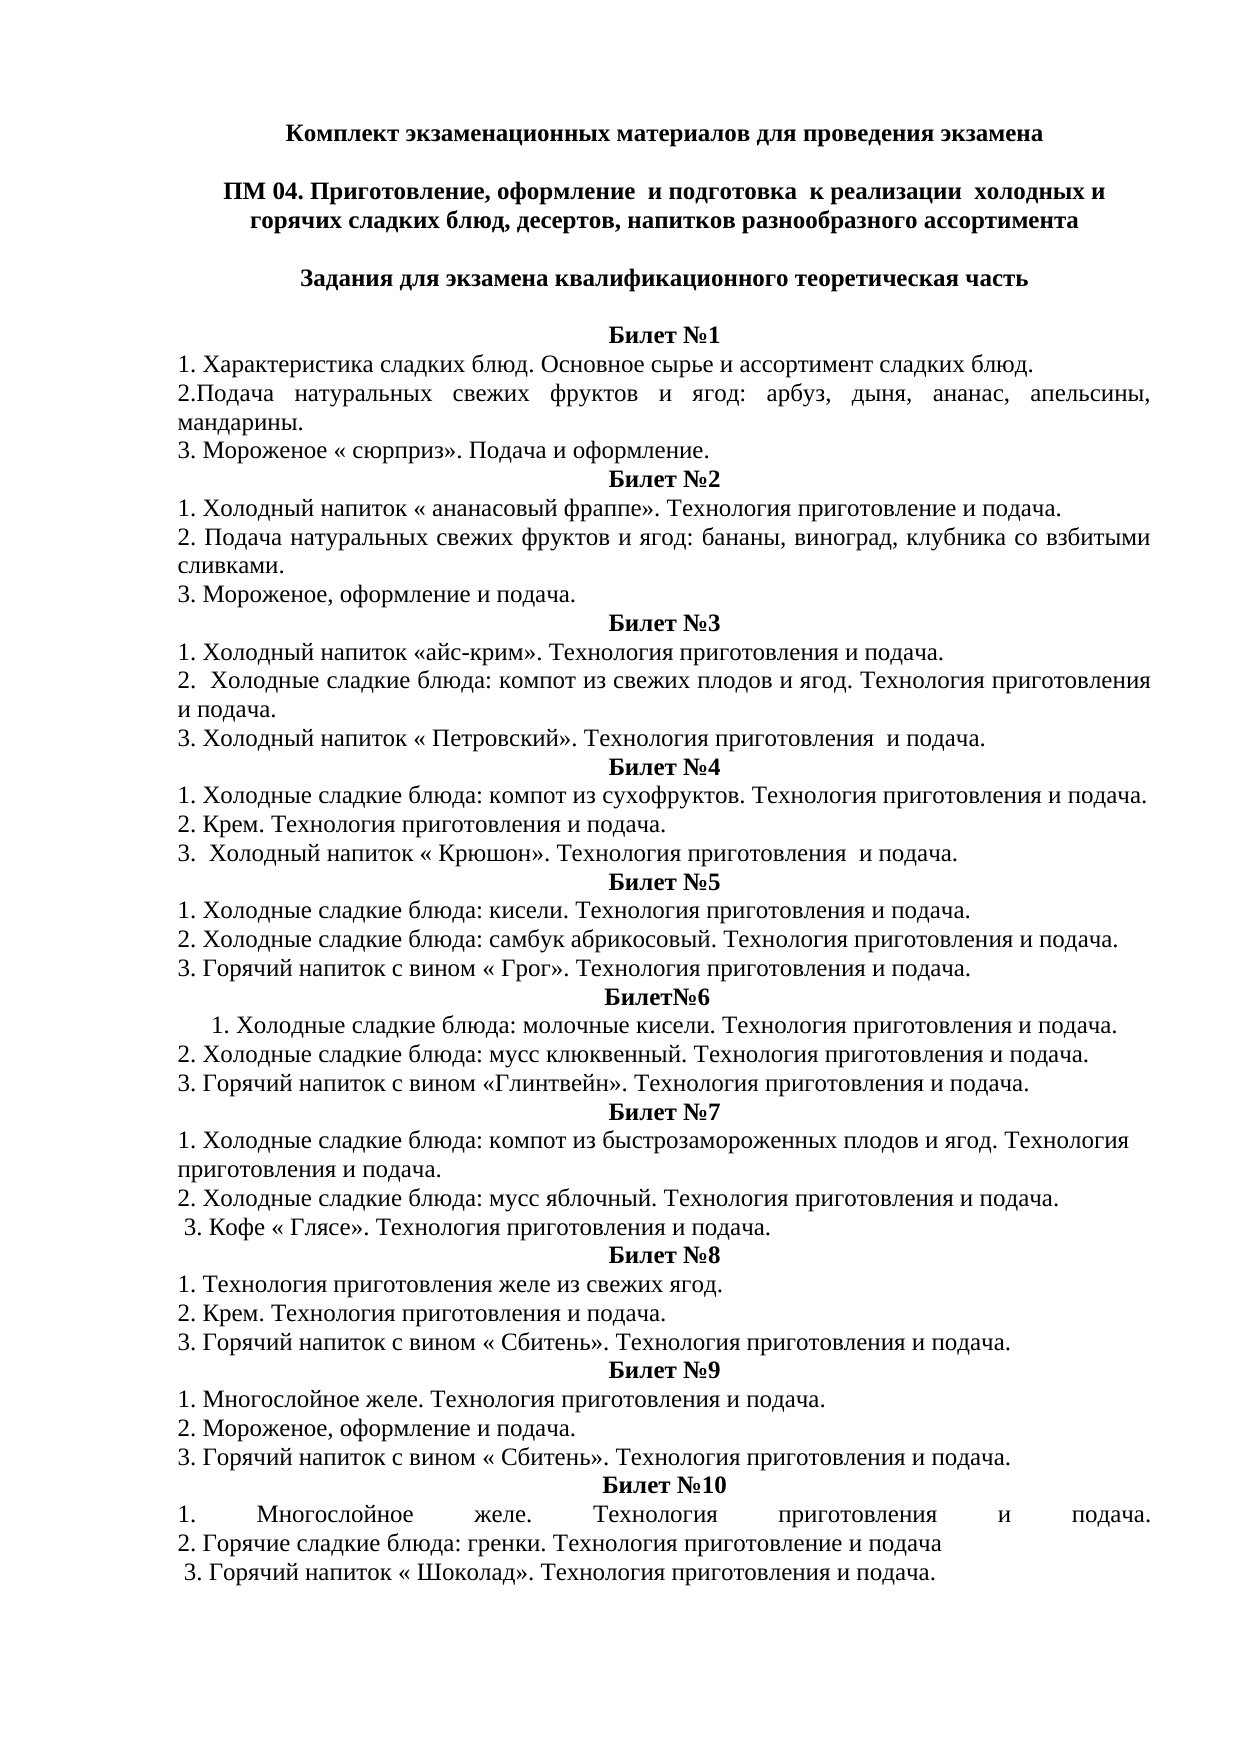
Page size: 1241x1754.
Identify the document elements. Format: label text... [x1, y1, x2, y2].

text 2. Холодные сладкие блюда: компот из свежих плодов и ягод. Технология приготовления и подача. [177, 666, 1152, 723]
text Билет №2 [177, 464, 1152, 493]
text 2. Подача натуральных свежих фруктов и ягод: бананы, виноград, клубника со взбитыми сливками. [177, 522, 1152, 579]
text 3. Горячий напиток « Шоколад». Технология приготовления и подача. [177, 1557, 1152, 1586]
text 2. Крем. Технология приготовления и подача. 3. Горячий напиток с вином « Сбитень». Технология приготовления и подача. [177, 1298, 1152, 1356]
text Билет №9 [177, 1356, 1152, 1384]
text 3. Горячий напиток с вином «Глинтвейн». Технология приготовления и подача. [177, 1068, 1152, 1097]
text Задания для экзамена квалификационного теоретическая часть [177, 263, 1152, 291]
text 1. Многослойное желе. Технология приготовления и подача. 2. Горячие сладкие блюда: гренки. Технология приготовление и подача [177, 1499, 1152, 1557]
text 1. Холодные сладкие блюда: компот из быстрозамороженных плодов и ягод. Технология приготовления и подача. [177, 1126, 1152, 1183]
text 1. Холодные сладкие блюда: кисели. Технология приготовления и подача. 2. Холодные сладкие блюда: самбук абрикосовый. Технология приготовления и подача. 3. Горячий напиток с вином « Грог». Технология приготовления и подача. [177, 896, 1152, 982]
text 1. Холодные сладкие блюда: компот из сухофруктов. Технология приготовления и подача. 2. Крем. Технология приготовления и подача. 3. Холодный напиток « Крюшон». Технология приготовления и подача. [177, 781, 1152, 867]
text 3. Холодный напиток « Петровский». Технология приготовления и подача. [177, 723, 1152, 752]
text Билет №3 [177, 608, 1152, 637]
text Билет №7 [177, 1097, 1152, 1126]
text Билет №10 [177, 1471, 1152, 1499]
text 3. Горячий напиток с вином « Сбитень». Технология приготовления и подача. [177, 1442, 1152, 1471]
text 3. Мороженое « сюрприз». Подача и оформление. [177, 436, 1152, 464]
text Билет №8 [177, 1241, 1152, 1269]
text 1. Многослойное желе. Технология приготовления и подача. 2. Мороженое, оформление и подача. [177, 1384, 1152, 1442]
text ПМ 04. Приготовление, оформление и подготовка к реализации холодных и горячих сладких блюд, десертов, напитков разнообразного ассортимента [177, 176, 1152, 233]
text 3. Кофе « Глясе». Технология приготовления и подача. [177, 1212, 1152, 1241]
text 2. Холодные сладкие блюда: мусс клюквенный. Технология приготовления и подача. [177, 1039, 1152, 1068]
text Билет №1 [177, 321, 1152, 349]
text 1. Холодный напиток «айс-крим». Технология приготовления и подача. [177, 637, 1152, 666]
text 3. Мороженое, оформление и подача. [177, 579, 1152, 608]
text Билет №4 [177, 752, 1152, 781]
text 2. Холодные сладкие блюда: мусс яблочный. Технология приготовления и подача. [177, 1183, 1152, 1212]
text 2.Подача натуральных свежих фруктов и ягод: арбуз, дыня, ананас, апельсины, мандарины. [177, 378, 1152, 436]
text Комплект экзаменационных материалов для проведения экзамена [177, 118, 1152, 147]
text 1. Характеристика сладких блюд. Основное сырье и ассортимент сладких блюд. [177, 349, 1152, 378]
text Билет №5 [177, 867, 1152, 896]
text 1. Холодный напиток « ананасовый фраппе». Технология приготовление и подача. [177, 493, 1152, 522]
text Билет№6 1. Холодные сладкие блюда: молочные кисели. Технология приготовления и подача. [162, 982, 1152, 1039]
text 1. Технология приготовления желе из свежих ягод. [177, 1269, 1152, 1298]
